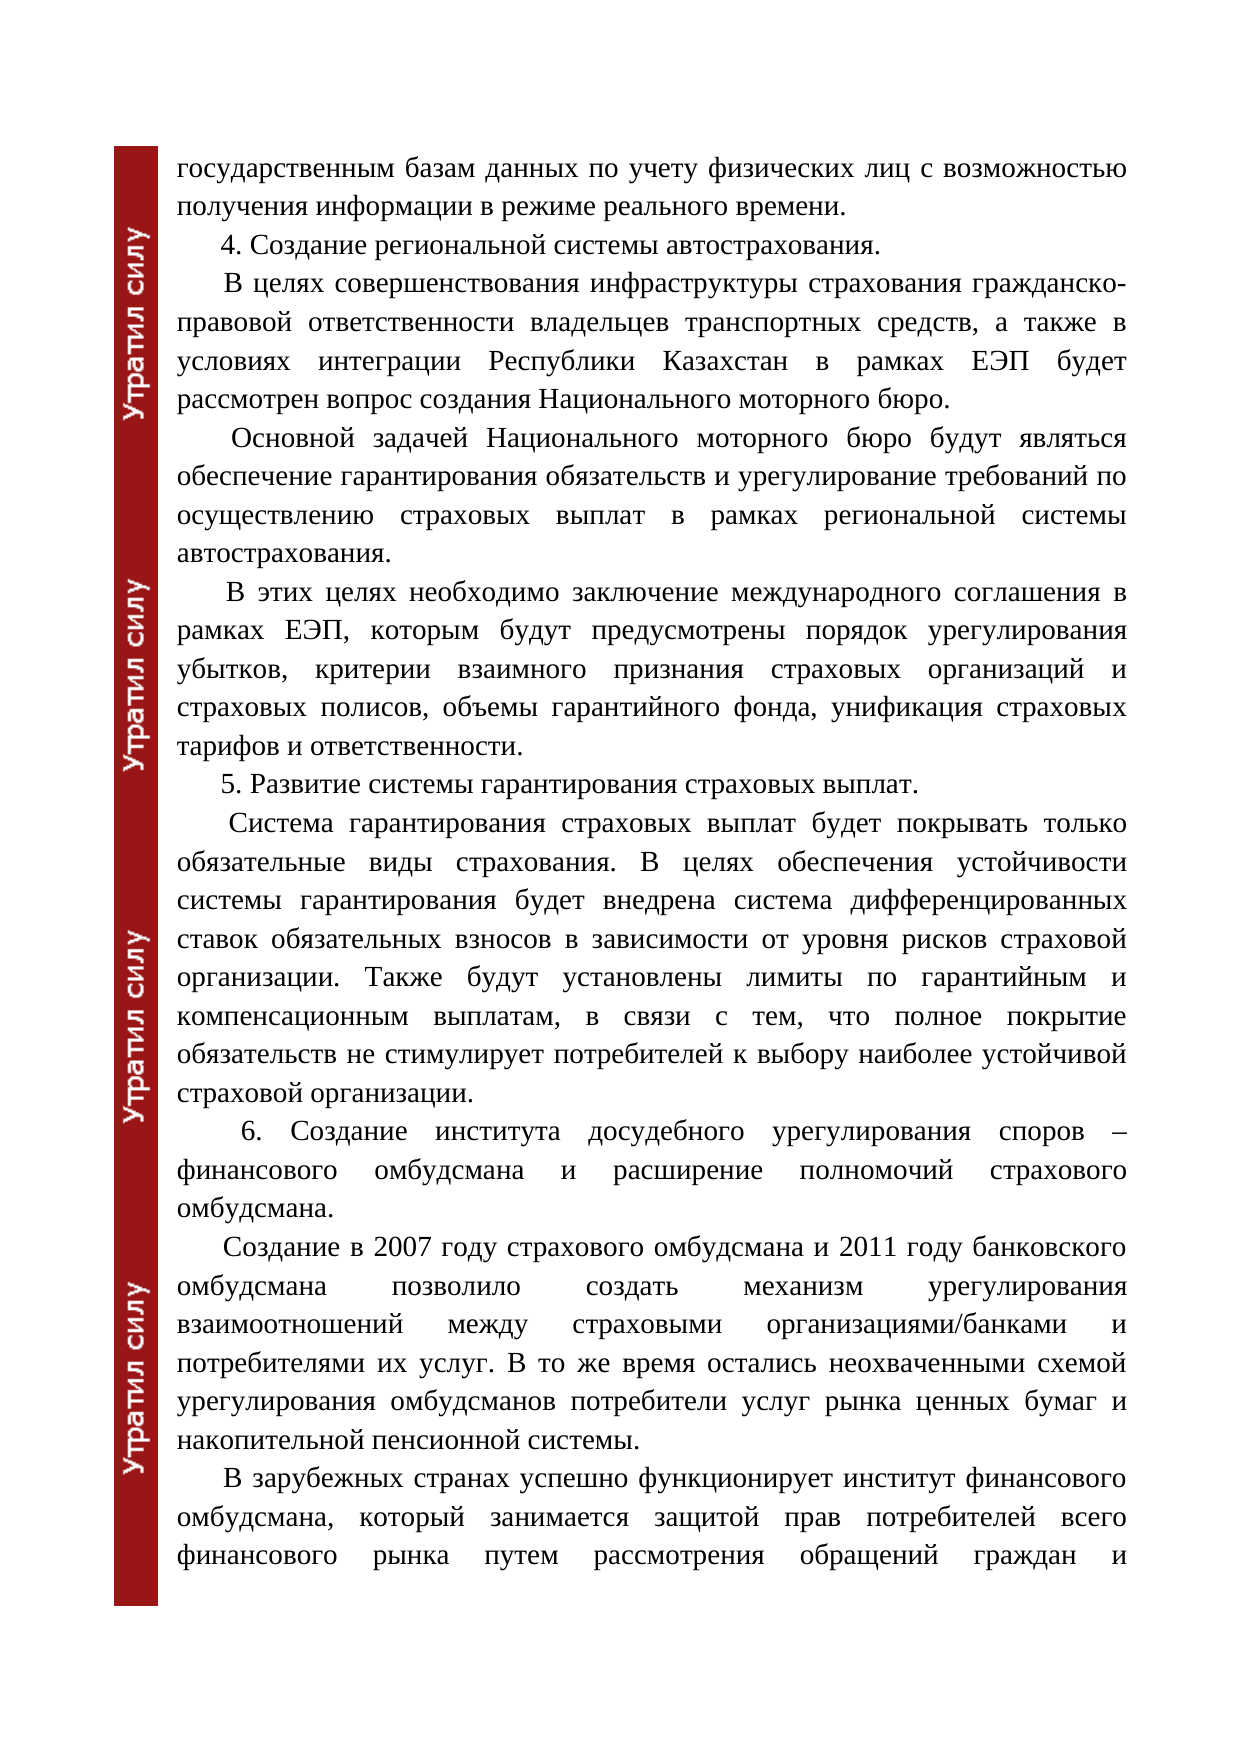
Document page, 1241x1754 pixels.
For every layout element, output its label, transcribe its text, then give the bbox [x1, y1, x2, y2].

picture [114, 222, 158, 227]
text 5. Развитие системы гарантирования страховых выплат. [112, 767, 1128, 800]
text 6. Создание института досудебного урегулирования споров – финансового омбудсмана и расширение полномочий страхового омбудсмана. [112, 1113, 1128, 1224]
picture [114, 1224, 158, 1229]
picture [114, 762, 158, 767]
picture [114, 1571, 158, 1606]
text В целях совершенствования инфраструктуры страхования гражданско-правовой ответственности владельцев транспортных средств, а также в условиях интеграции Республики Казахстан в рамках ЕЭП будет рассмотрен вопрос создания Национального моторного бюро. [112, 266, 1128, 415]
text Основной задачей Национального моторного бюро будут являться обеспечение гарантирования обязательств и урегулирование требований по осуществлению страховых выплат в рамках региональной системы автострахования. [112, 420, 1128, 569]
text Создание в 2007 году страхового омбудсмана и 2011 году банковского омбудсмана позволило создать механизм урегулирования взаимоотношений между страховыми организациями/банками и потребителями их услуг. В то же время остались неохваченными схемой урегулирования омбудсманов потребители услуг рынка ценных бумаг и накопительной пенсионной системы. [112, 1229, 1128, 1455]
text 4. Создание региональной системы автострахования. [112, 227, 1128, 261]
picture [114, 261, 158, 266]
picture [114, 415, 158, 420]
text В этих целях необходимо заключение международного соглашения в рамках ЕЭП, которым будут предусмотрены порядок урегулирования убытков, критерии взаимного признания страховых организаций и страховых полисов, объемы гарантийного фонда, унификация страховых тарифов и ответственности. [112, 574, 1128, 762]
picture [114, 800, 158, 805]
picture [114, 1455, 158, 1460]
picture [114, 146, 158, 150]
picture [114, 1108, 158, 1113]
text Система гарантирования страховых выплат будет покрывать только обязательные виды страхования. В целях обеспечения устойчивости системы гарантирования будет внедрена система дифференцированных ставок обязательных взносов в зависимости от уровня рисков страховой организации. Также будут установлены лимиты по гарантийным и компенсационным выплатам, в связи с тем, что полное покрытие обязательств не стимулирует потребителей к выбору наиболее устойчивой страховой организации. [112, 805, 1128, 1108]
picture [114, 569, 158, 574]
